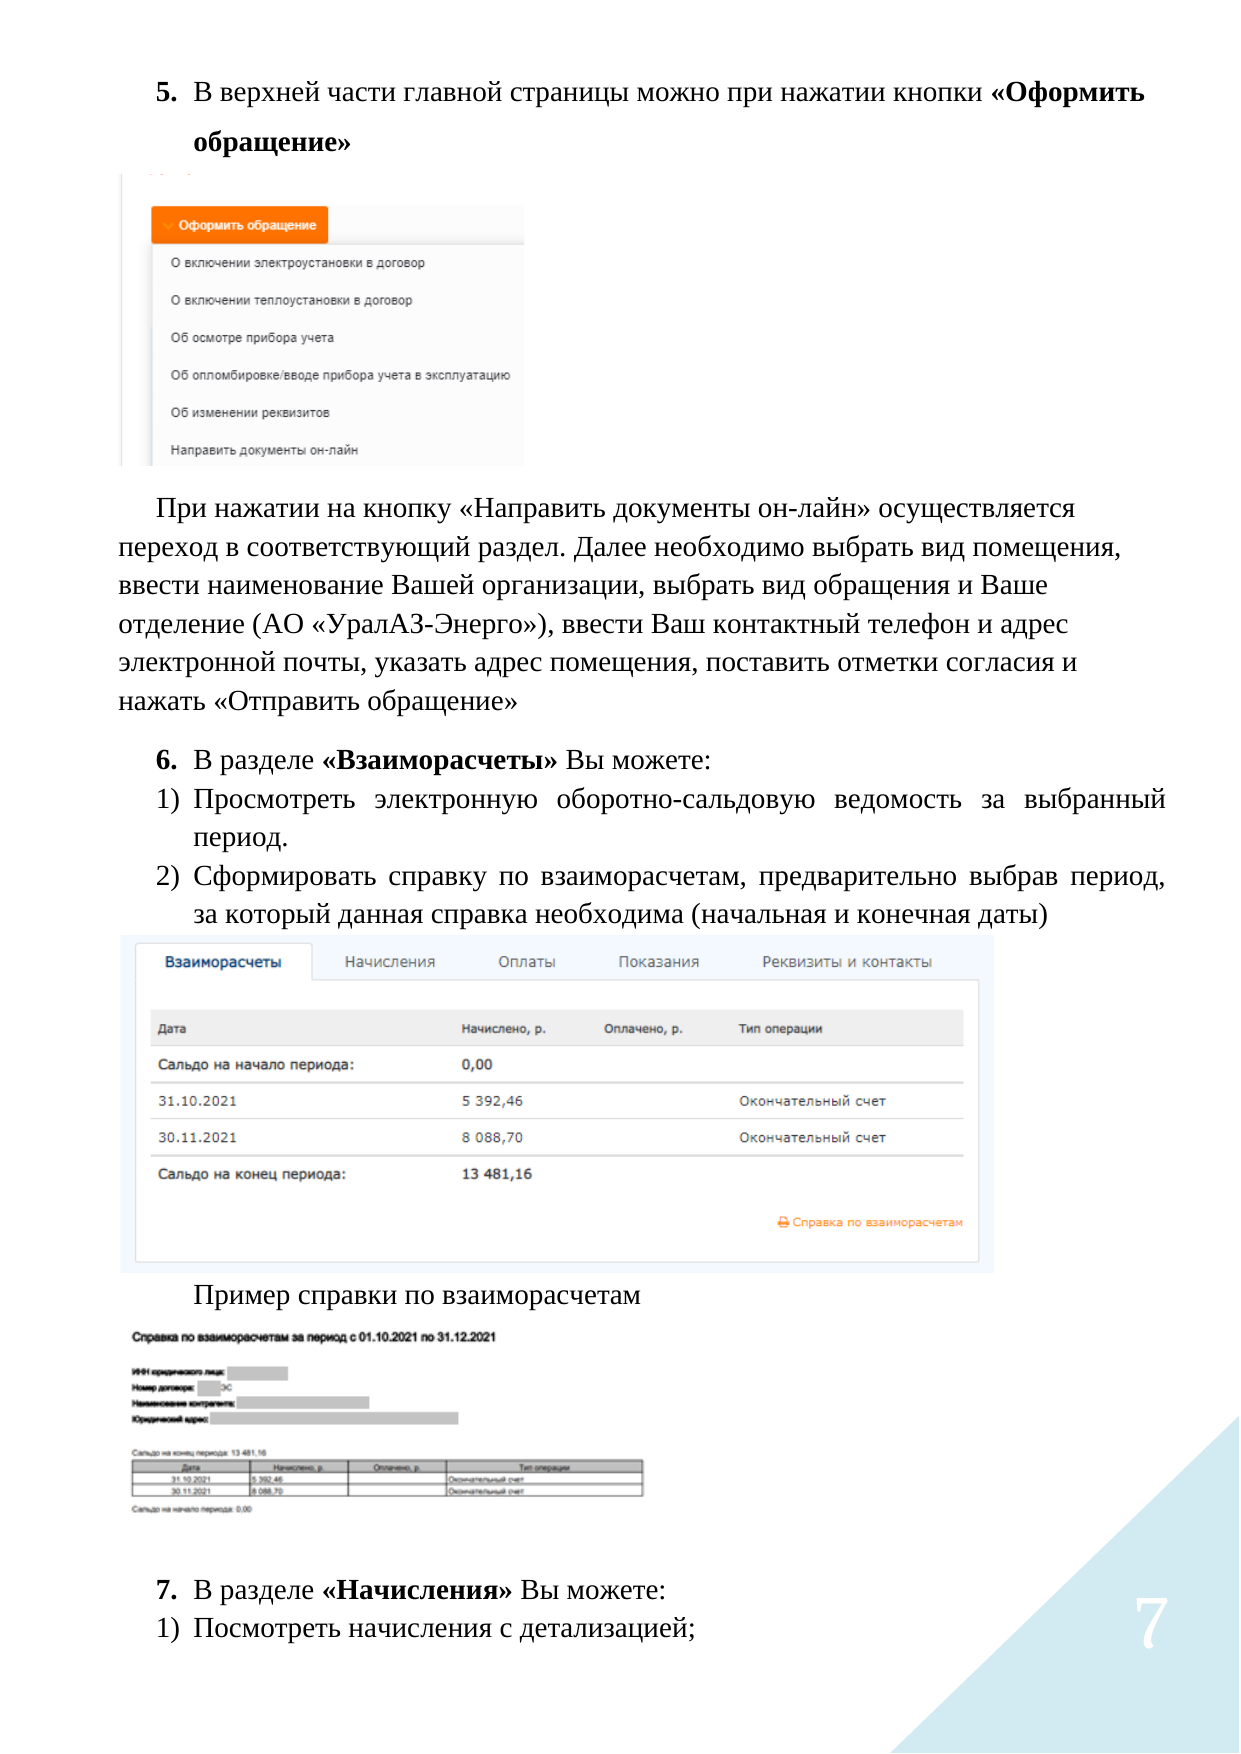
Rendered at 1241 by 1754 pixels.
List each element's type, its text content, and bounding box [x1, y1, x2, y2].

picture [118, 1315, 679, 1530]
subtitle В верхней части главной страницы можно при нажатии кнопки «Оформить обращение» [156, 74, 1152, 158]
text При нажатии на кнопку «Направить документы он-лайн» осуществляется переход в соответствующий раздел. Далее необходимо выбрать вид помещения, ввести наименование Вашей организации, выбрать вид обращения и Ваше отделение (АО «УралАЗ-Энерго»), ввести Ваш контактный телефон и адрес электронной почты, указать адрес помещения, поставить отметки согласия и нажать «Отправить обращение» [118, 490, 1152, 717]
picture [118, 935, 994, 1273]
list Сформировать справку по взаиморасчетам, предварительно выбрав период, за который данная справка необходима (начальная и конечная даты) [156, 858, 1166, 930]
list Просмотреть электронную оборотно-сальдовую ведомость за выбранный период. [156, 781, 1166, 853]
list В разделе «Начисления» Вы можете: [156, 1572, 1166, 1606]
picture [118, 174, 525, 466]
list Посмотреть начисления с детализацией; [156, 1611, 1166, 1644]
list В разделе «Взаиморасчеты» Вы можете: [156, 742, 1166, 776]
list Пример справки по взаиморасчетам [193, 1277, 1166, 1311]
